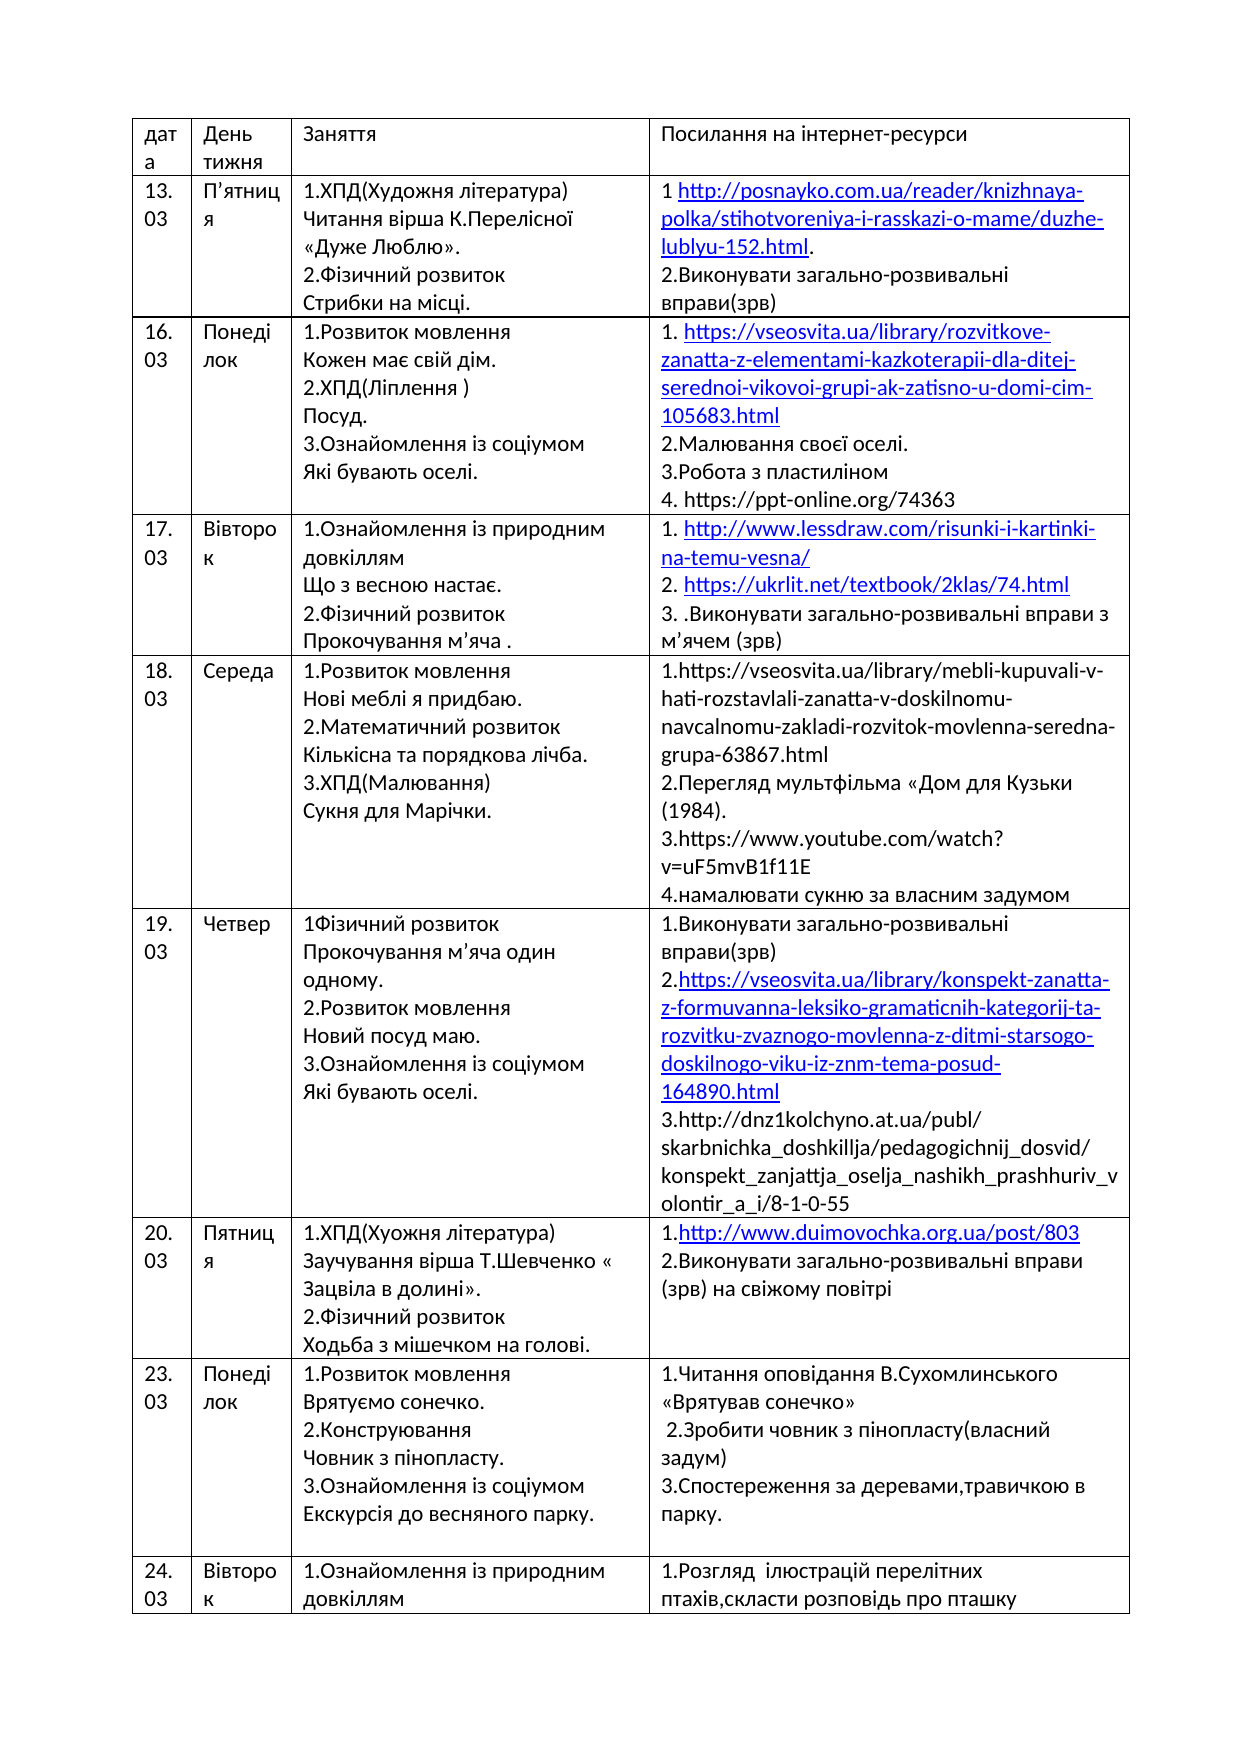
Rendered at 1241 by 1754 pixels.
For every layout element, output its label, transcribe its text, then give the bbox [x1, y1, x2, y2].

table_cell 1.Читання оповідання В.Сухомлинського «Врятував сонечко» 2.Зробити човник з пінопласту(власний задум) 3.Спостереження за деревами,травичкою в парку. [650, 1359, 1129, 1556]
table_cell 1.https://vseosvita.ua/library/mebli-kupuvali-v-hati-rozstavlali-zanatta-v-doskilnomu-navcalnomu-zakladi-rozvitok-movlenna-seredna-grupa-63867.html 2.Перегляд мультфільма «Дом для Кузьки (1984). 3.https://www.youtube.com/watch?v=uF5mvB1f11E 4.намалювати сукню за власним задумом [650, 656, 1129, 908]
table_cell 1.ХПД(Художня література) Читання вірша К.Перелісної «Дуже Люблю». 2.Фізичний розвиток Стрибки на місці. [292, 176, 649, 316]
table_cell Понеділок [192, 1359, 291, 1556]
table_header День тижня [192, 119, 291, 175]
table_cell Пятниця [192, 1218, 291, 1358]
table_header Заняття [292, 119, 649, 175]
table_header дата [133, 119, 191, 175]
table_cell Четвер [192, 909, 291, 1217]
table_cell 24.03 [133, 1557, 191, 1613]
table_cell П’ятниця [192, 176, 291, 316]
table_cell 1.Розвиток мовлення Врятуємо сонечко. 2.Конструювання Човник з пінопласту. 3.Ознайомлення із соціумом Екскурсія до весняного парку. [292, 1359, 649, 1556]
table_cell Вівторок [192, 515, 291, 655]
table_cell 17.03 [133, 515, 191, 655]
table_header Посилання на інтернет-ресурси [650, 119, 1129, 175]
table_cell 1.http://www.duimovochka.org.ua/post/803 2.Виконувати загально-розвивальні вправи (зрв) на свіжому повітрі [650, 1218, 1129, 1358]
table_cell 1.ХПД(Хуожня література) Заучування вірша Т.Шевченко « Зацвіла в долині». 2.Фізичний розвиток Ходьба з мішечком на голові. [292, 1218, 649, 1358]
table_cell 1.Ознайомлення із природним довкіллям Що з весною настає. 2.Фізичний розвиток Прокочування м’яча . [292, 515, 649, 655]
table_cell 1.Виконувати загально-розвивальні вправи(зрв) 2.https://vseosvita.ua/library/konspekt-zanatta-z-formuvanna-leksiko-gramaticnih-kategorij-ta-rozvitku-zvaznogo-movlenna-z-ditmi-starsogo-doskilnogo-viku-iz-znm-tema-posud-164890.html 3.http://dnz1kolchyno.at.ua/publ/skarbnichka_doshkillja/pedagogichnij_dosvid/konspekt_zanjattja_oselja_nashikh_prashhuriv_volontir_a_i/8-1-0-55 [650, 909, 1129, 1217]
table_cell 1. https://vseosvita.ua/library/rozvitkove-zanatta-z-elementami-kazkoterapii-dla-ditej-serednoi-vikovoi-grupi-ak-zatisno-u-domi-cim-105683.html 2.Малювання своєї оселі. 3.Робота з пластиліном 4. https://ppt-online.org/74363 [650, 318, 1129, 513]
table_cell 1. http://www.lessdraw.com/risunki-i-kartinki-na-temu-vesna/ 2. https://ukrlit.net/textbook/2klas/74.html 3. .Виконувати загально-розвивальні вправи з м’ячем (зрв) [650, 515, 1129, 655]
table_cell 19.03 [133, 909, 191, 1217]
table_cell 20.03 [133, 1218, 191, 1358]
table_cell Понеділок [192, 318, 291, 513]
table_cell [292, 1557, 649, 1613]
table_cell 13.03 [133, 176, 191, 316]
table_cell 16.03 [133, 318, 191, 513]
table_cell 23.03 [133, 1359, 191, 1556]
table_cell 1 http://posnayko.com.ua/reader/knizhnaya-polka/stihotvoreniya-i-rasskazi-o-mame/duzhe-lublyu-152.html. 2.Виконувати загально-розвивальні вправи(зрв) [650, 176, 1129, 316]
table_cell 18.03 [133, 656, 191, 908]
table_cell 1.Розвиток мовлення Нові меблі я придбаю. 2.Математичний розвиток Кількісна та порядкова лічба. 3.ХПД(Малювання) Сукня для Марічки. [292, 656, 649, 908]
table_cell 1Фізичний розвиток Прокочування м’яча один одному. 2.Розвиток мовлення Новий посуд маю. 3.Ознайомлення із соціумом Які бувають оселі. [292, 909, 649, 1217]
table_cell Середа [192, 656, 291, 908]
table_cell 1.Розвиток мовлення Кожен має свій дім. 2.ХПД(Ліплення ) Посуд. 3.Ознайомлення із соціумом Які бувають оселі. [292, 318, 649, 513]
table_cell Вівторок [192, 1557, 291, 1613]
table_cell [650, 1557, 1129, 1613]
